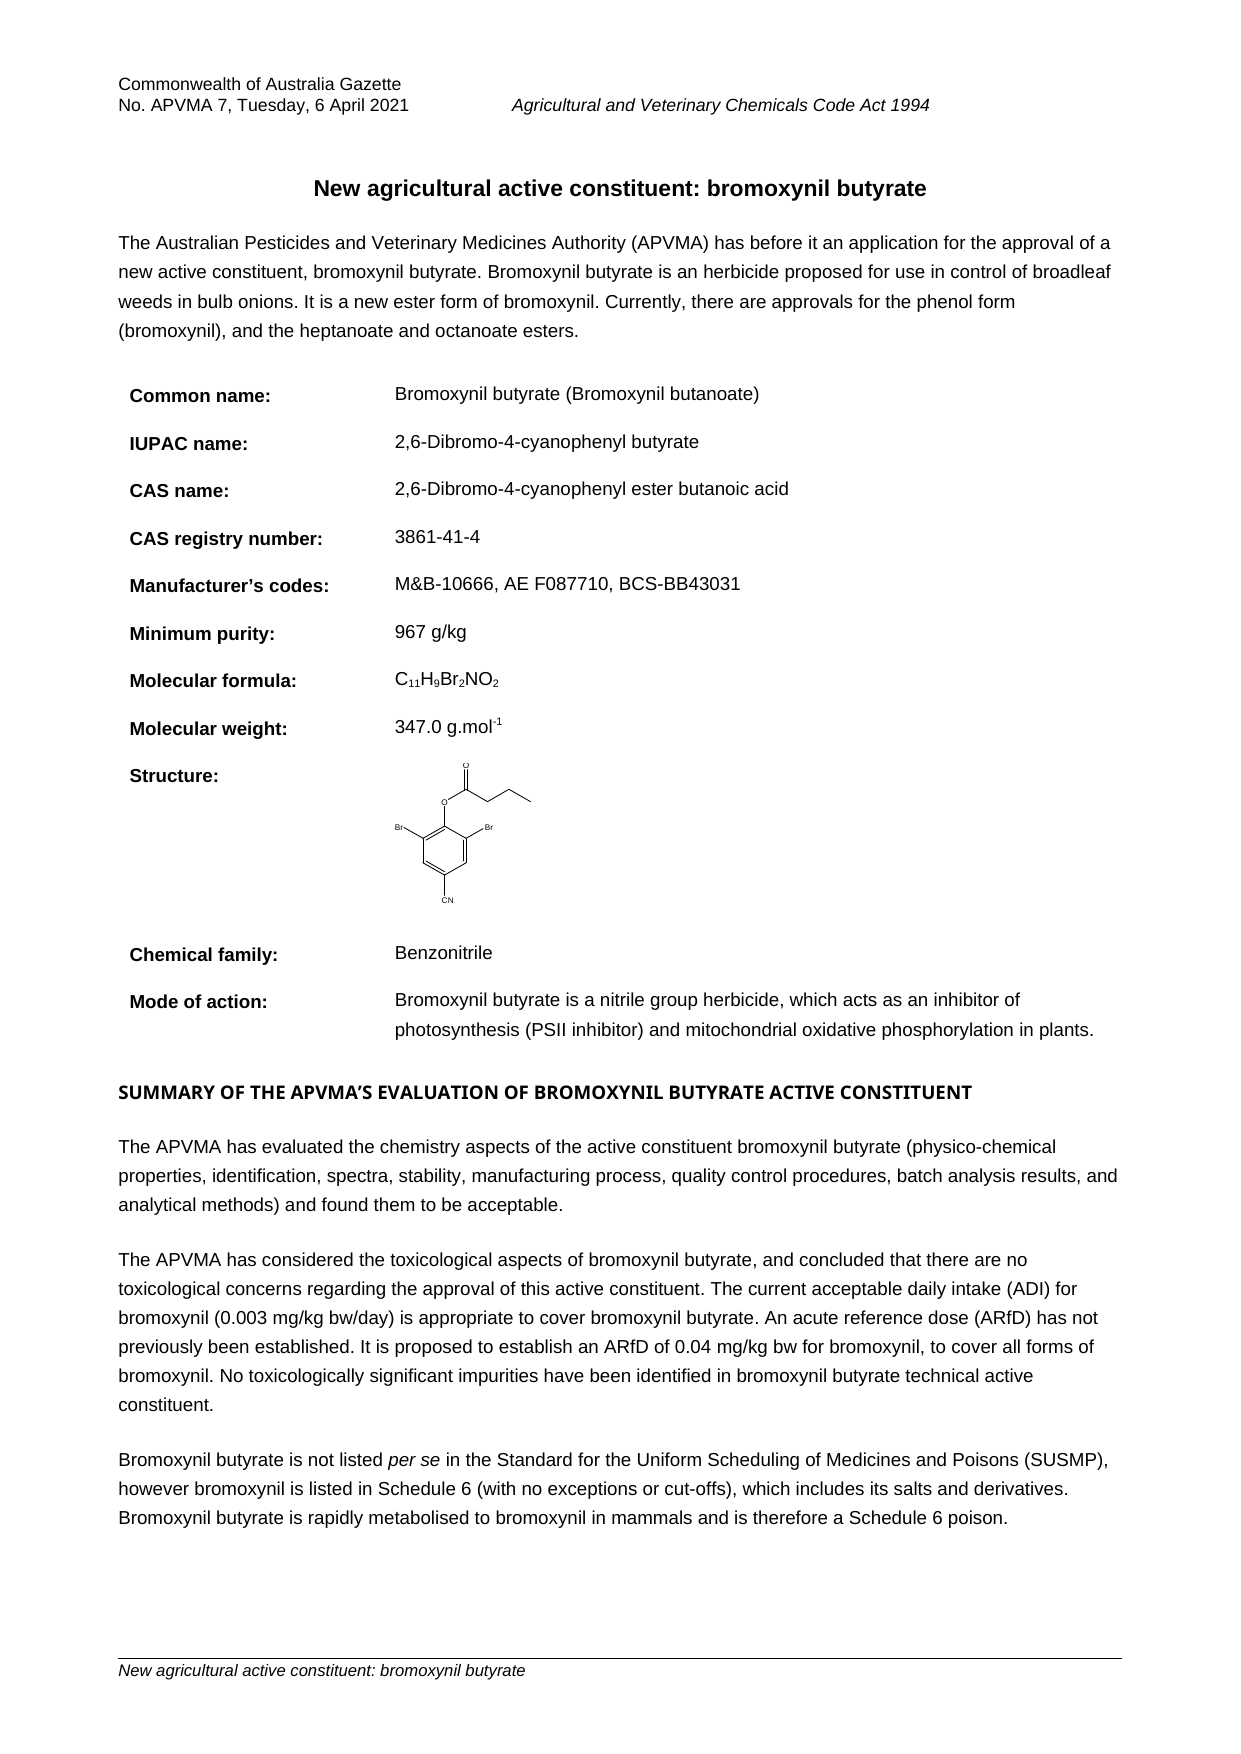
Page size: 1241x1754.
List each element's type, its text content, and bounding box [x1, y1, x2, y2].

text The APVMA has considered the toxicological aspects of bromoxynil butyrate, and concluded that there are no toxicological concerns regarding the approval of this active constituent. The current acceptable daily intake (ADI) for bromoxynil (0.003 mg/kg bw/day) is appropriate to cover bromoxynil butyrate. An acute reference dose (ARfD) has not previously been established. It is proposed to establish an ARfD of 0.04 mg/kg bw for bromoxynil, to cover all forms of bromoxynil. No toxicologically significant impurities have been identified in bromoxynil butyrate technical active constituent. [118, 1243, 1122, 1418]
table_cell 3861-41-4 [383, 511, 1122, 558]
table_header Bromoxynil butyrate (Bromoxynil butanoate) [383, 368, 1122, 416]
subtitle New agricultural active constituent: bromoxynil butyrate [118, 175, 1122, 201]
table_cell Mode of action: [118, 974, 383, 1051]
table_cell Molecular weight: [118, 701, 383, 748]
table_cell Benzonitrile [383, 927, 1122, 974]
text Bromoxynil butyrate is not listed per se in the Standard for the Uniform Scheduling of Medicines and Poisons (SUSMP), however bromoxynil is listed in Schedule 6 (with no exceptions or cut-offs), which includes its salts and derivatives. Bromoxynil butyrate is rapidly metabolised to bromoxynil in mammals and is therefore a Schedule 6 poison. [118, 1443, 1122, 1530]
table_header Common name: [118, 368, 383, 416]
table_cell 967 g/kg [383, 606, 1122, 653]
table_cell C11H9Br2NO2 [383, 653, 1122, 701]
table_cell Chemical family: [118, 927, 383, 974]
table_cell Molecular formula: [118, 653, 383, 701]
table_cell IUPAC name: [118, 416, 383, 463]
table_cell CAS name: [118, 463, 383, 511]
text The Australian Pesticides and Veterinary Medicines Authority (APVMA) has before it an application for the approval of a new active constituent, bromoxynil butyrate. Bromoxynil butyrate is an herbicide proposed for use in control of broadleaf weeds in bulb onions. It is a new ester form of bromoxynil. Currently, there are approvals for the phenol form (bromoxynil), and the heptanoate and octanoate esters. [118, 226, 1122, 343]
table_cell Structure: [118, 748, 383, 927]
table_cell [383, 748, 1122, 927]
table_cell Manufacturer’s codes: [118, 558, 383, 606]
table_cell Minimum purity: [118, 606, 383, 653]
table_cell 347.0 g.mol-1 [383, 701, 1122, 748]
table_cell CAS registry number: [118, 511, 383, 558]
subtitle Summary of the APVMA’s Evaluation of Bromoxynil butyrate Active Constituent [118, 1076, 1122, 1105]
table_cell M&B-10666, AE F087710, BCS-BB43031 [383, 558, 1122, 606]
table_cell 2,6-Dibromo-4-cyanophenyl butyrate [383, 416, 1122, 463]
table_cell 2,6-Dibromo-4-cyanophenyl ester butanoic acid [383, 463, 1122, 511]
table_cell Bromoxynil butyrate is a nitrile group herbicide, which acts as an inhibitor of photosynthesis (PSII inhibitor) and mitochondrial oxidative phosphorylation in plants. [383, 974, 1122, 1051]
text The APVMA has evaluated the chemistry aspects of the active constituent bromoxynil butyrate (physico-chemical properties, identification, spectra, stability, manufacturing process, quality control procedures, batch analysis results, and analytical methods) and found them to be acceptable. [118, 1130, 1122, 1218]
